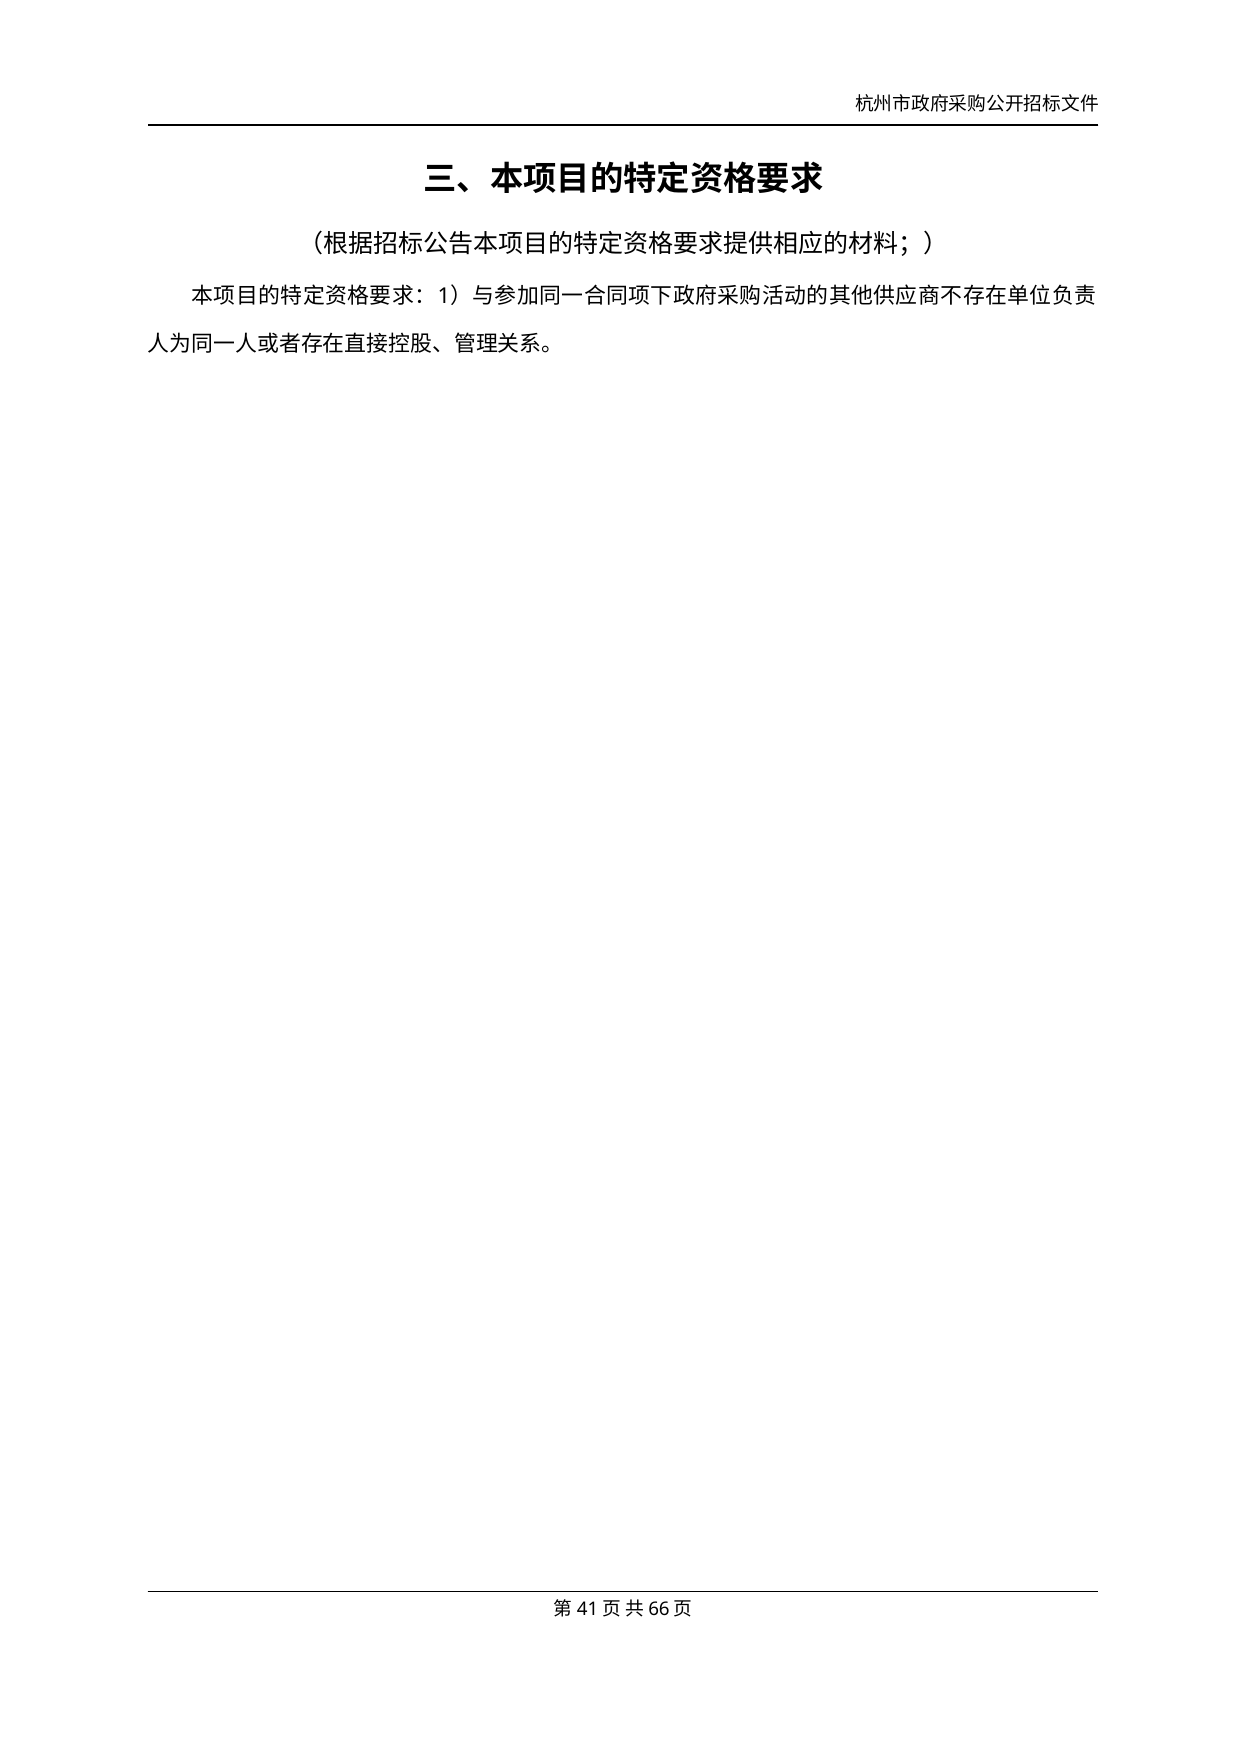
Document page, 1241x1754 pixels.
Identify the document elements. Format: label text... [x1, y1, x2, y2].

text （根据招标公告本项目的特定资格要求提供相应的材料；） [148, 223, 1098, 260]
text 三、本项目的特定资格要求 [148, 151, 1098, 199]
text 本项目的特定资格要求：1）与参加同一合同项下政府采购活动的其他供应商不存在单位负责人为同一人或者存在直接控股、管理关系。 [148, 278, 1098, 357]
